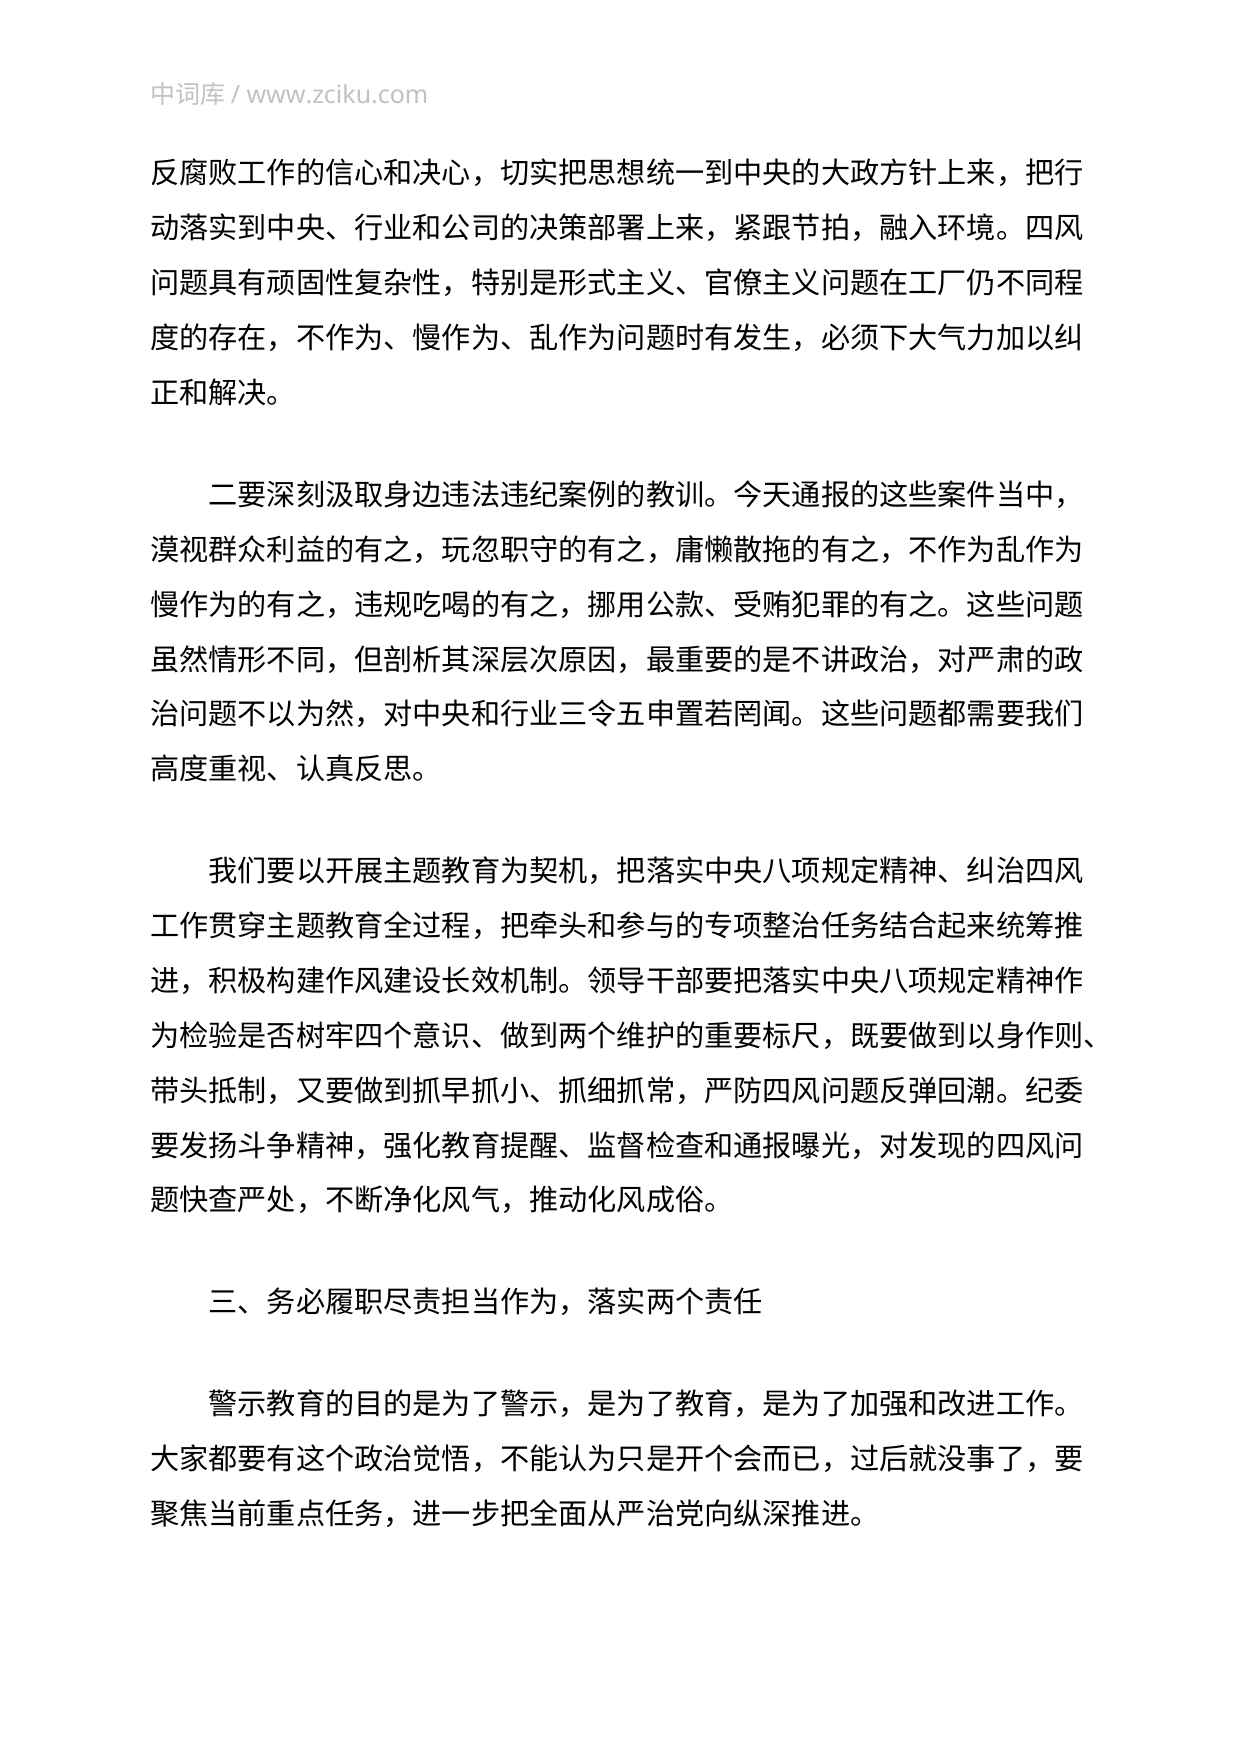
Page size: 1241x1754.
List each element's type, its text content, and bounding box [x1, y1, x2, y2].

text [150, 150, 1090, 412]
text 三、务必履职尽责担当作为，落实两个责任 [150, 1279, 1090, 1321]
text 二要深刻汲取身边违法违纪案例的教训。今天通报的这些案件当中，漠视群众利益的有之，玩忽职守的有之，庸懒散拖的有之，不作为乱作为慢作为的有之，违规吃喝的有之，挪用公款、受贿犯罪的有之。这些问题虽然情形不同，但剖析其深层次原因，最重要的是不讲政治，对严肃的政治问题不以为然，对中央和行业三令五申置若罔闻。这些问题都需要我们高度重视、认真反思。 [150, 471, 1090, 788]
text 我们要以开展主题教育为契机，把落实中央八项规定精神、纠治四风工作贯穿主题教育全过程，把牵头和参与的专项整治任务结合起来统筹推进，积极构建作风建设长效机制。领导干部要把落实中央八项规定精神作为检验是否树牢四个意识、做到两个维护的重要标尺，既要做到以身作则、带头抵制，又要做到抓早抓小、抓细抓常，严防四风问题反弹回潮。纪委要发扬斗争精神，强化教育提醒、监督检查和通报曝光，对发现的四风问题快查严处，不断净化风气，推动化风成俗。 [150, 848, 1090, 1219]
text 警示教育的目的是为了警示，是为了教育，是为了加强和改进工作。大家都要有这个政治觉悟，不能认为只是开个会而已，过后就没事了，要聚焦当前重点任务，进一步把全面从严治党向纵深推进。 [150, 1381, 1090, 1533]
